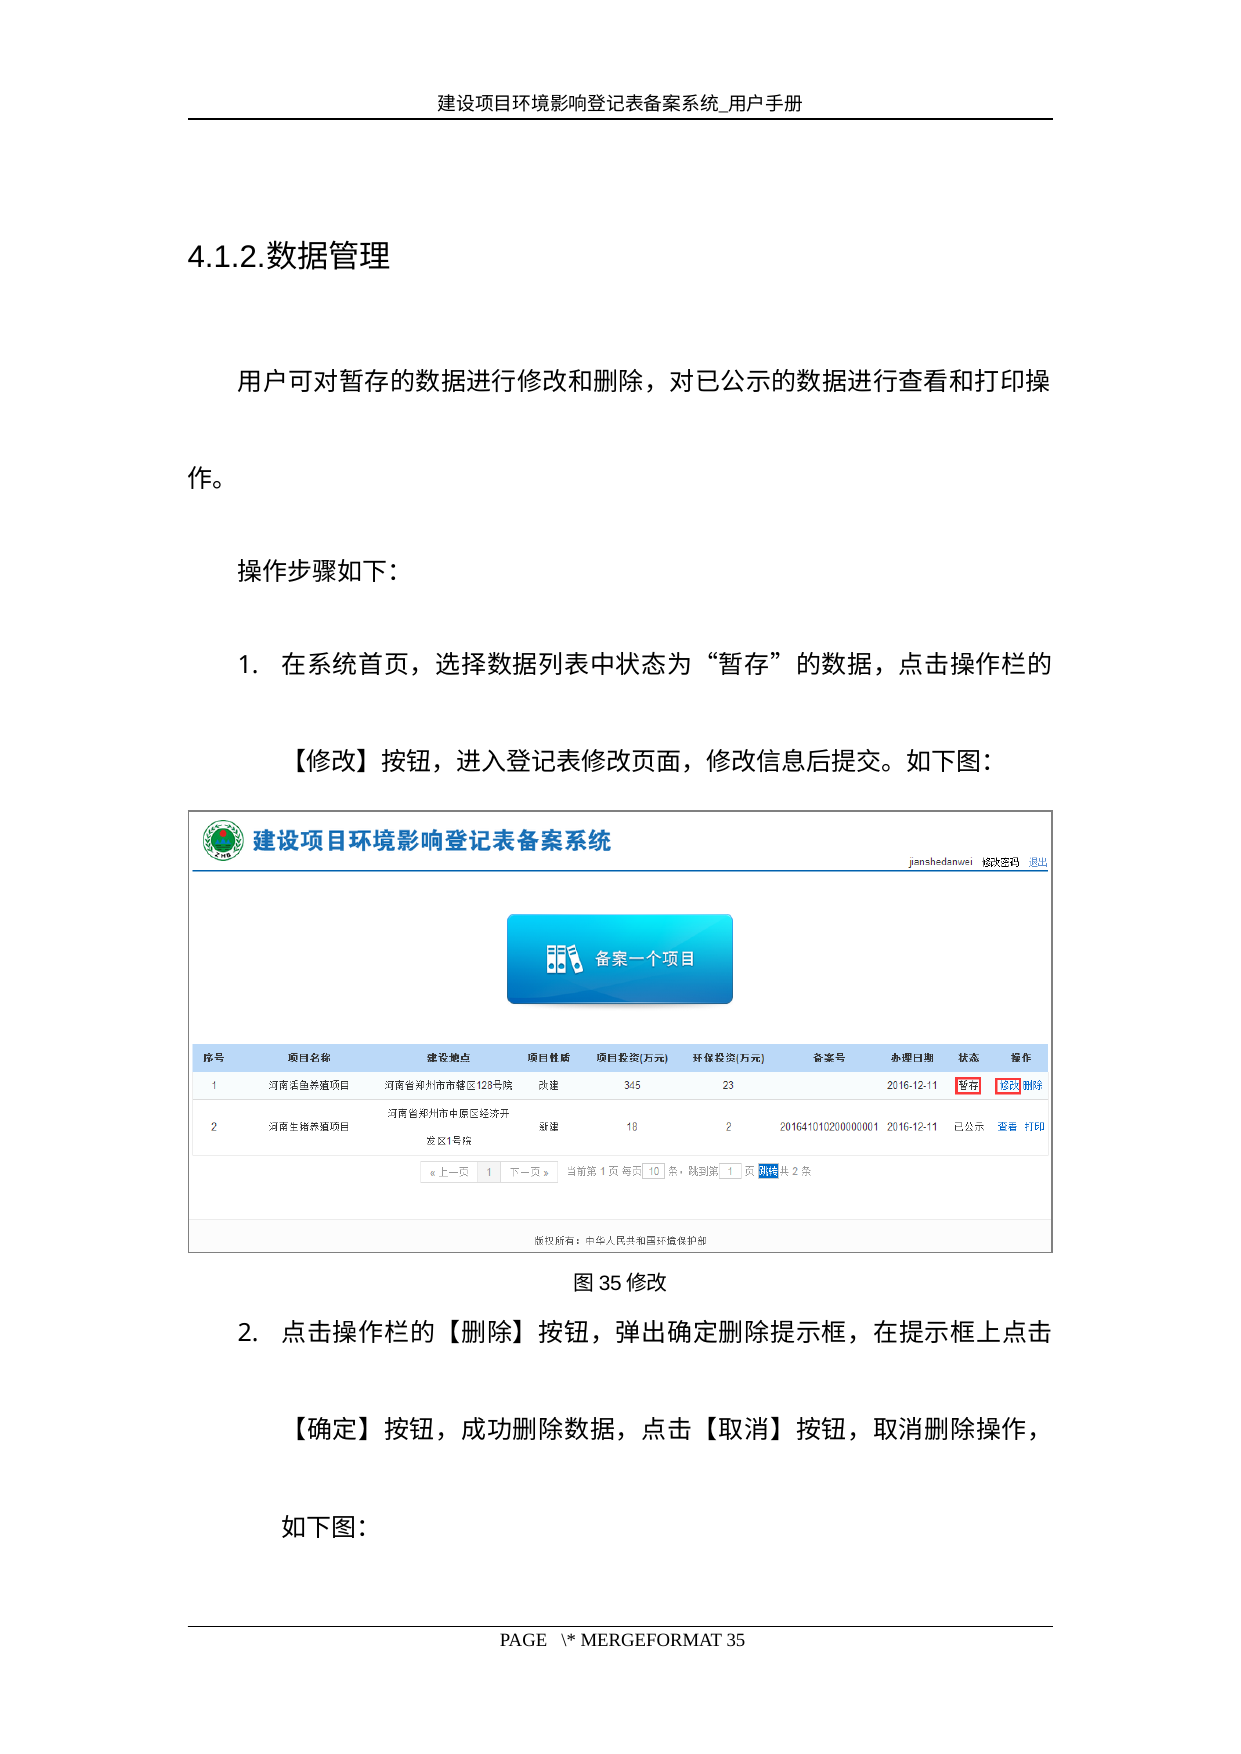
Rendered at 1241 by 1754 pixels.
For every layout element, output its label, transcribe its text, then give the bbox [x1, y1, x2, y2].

text 操作步骤如下： [187, 537, 1053, 602]
picture [189, 812, 1051, 1252]
text 用户可对暂存的数据进行修改和删除，对已公示的数据进行查看和打印操作。 [187, 347, 1053, 509]
text 数据管理 [187, 222, 1053, 287]
list 点击操作栏的【删除】按钮，弹出确定删除提示框，在提示框上点击【确定】按钮，成功删除数据，点击【取消】按钮，取消删除操作，如下图： [237, 1298, 1053, 1558]
list 在系统首页，选择数据列表中状态为“暂存”的数据，点击操作栏的【修改】按钮，进入登记表修改页面，修改信息后提交。如下图： [237, 630, 1053, 792]
